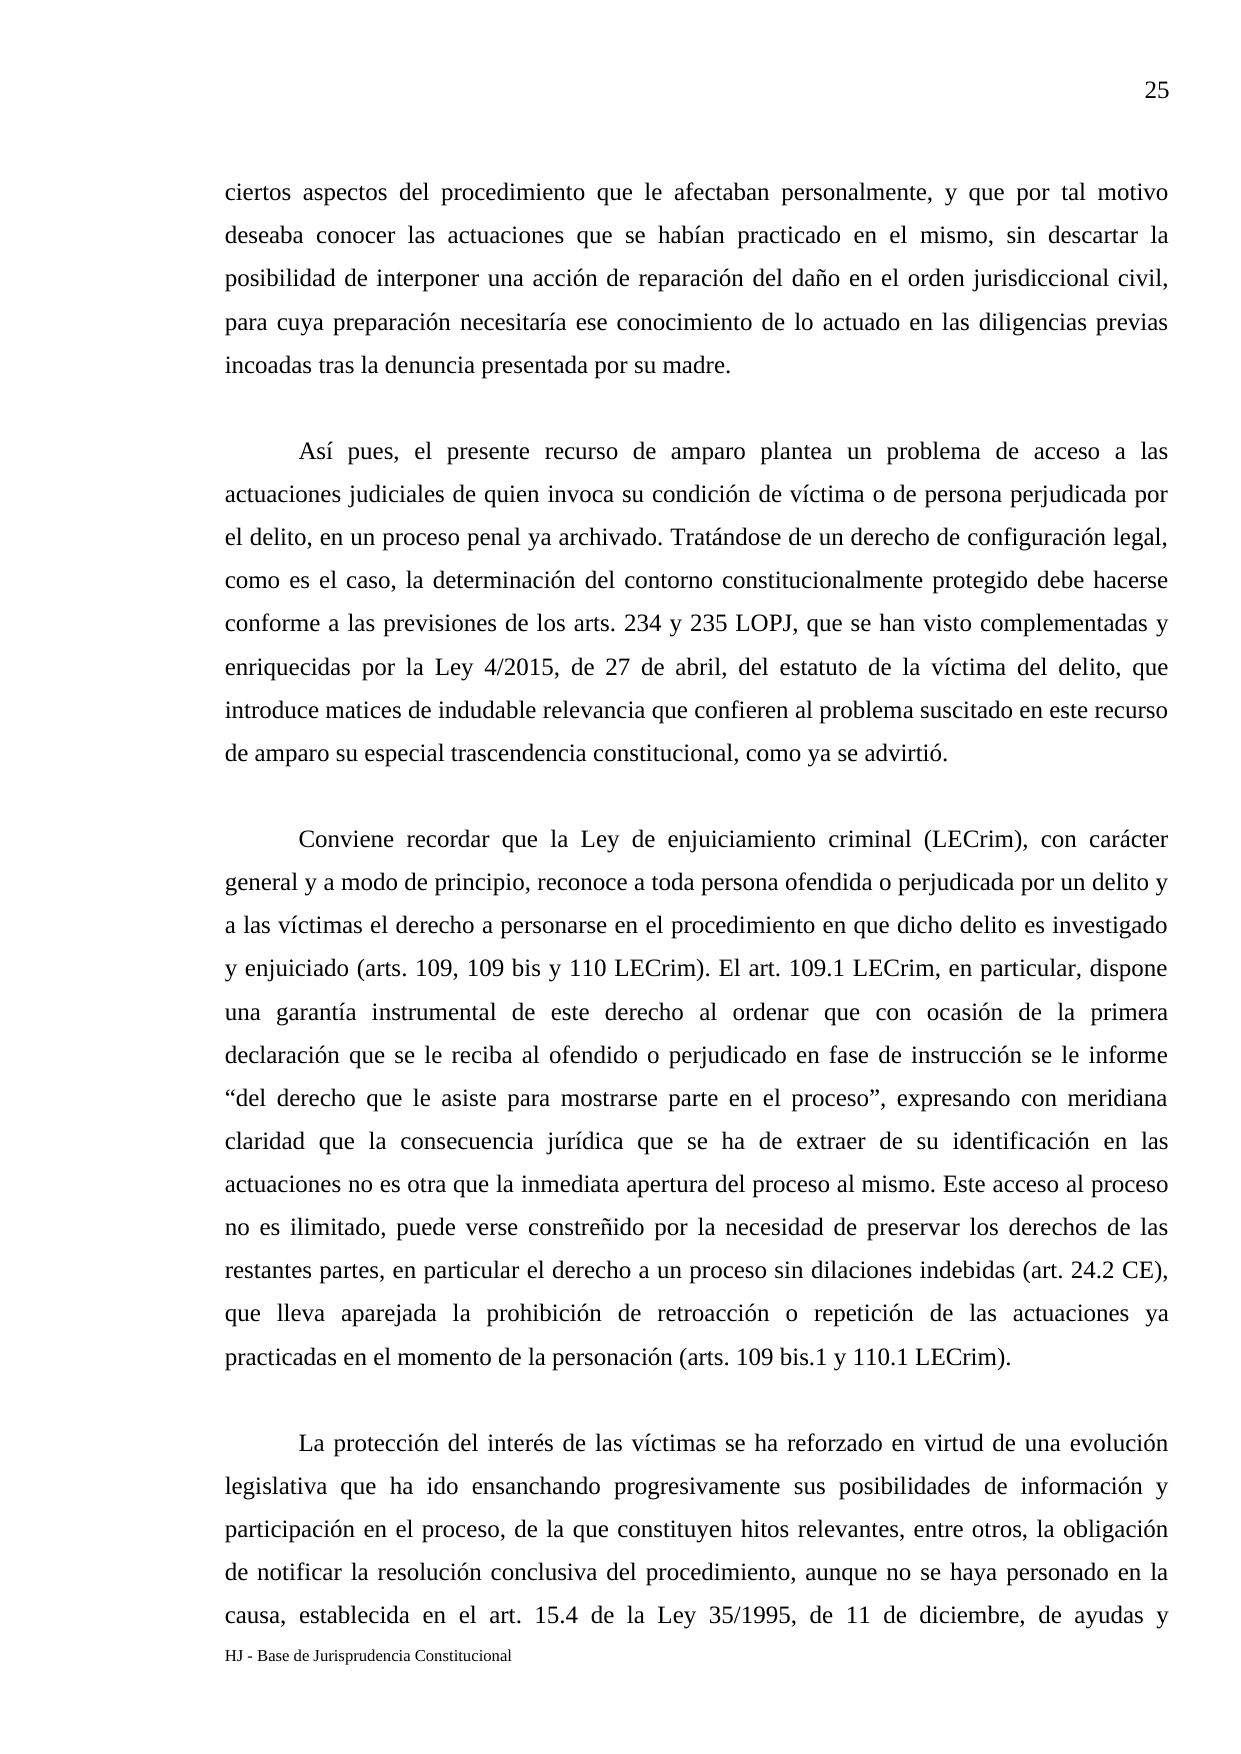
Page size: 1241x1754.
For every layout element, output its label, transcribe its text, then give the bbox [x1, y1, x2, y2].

text Conviene recordar que la Ley de enjuiciamiento criminal (LECrim), con carácter general y a modo de principio, reconoce a toda persona ofendida o perjudicada por un delito y a las víctimas el derecho a personarse en el procedimiento en que dicho delito es investigado y enjuiciado (arts. 109, 109 bis y 110 LECrim). El art. 109.1 LECrim, en particular, dispone una garantía instrumental de este derecho al ordenar que con ocasión de la primera declaración que se le reciba al ofendido o perjudicado en fase de instrucción se le informe “del derecho que le asiste para mostrarse parte en el proceso”, expresando con meridiana claridad que la consecuencia jurídica que se ha de extraer de su identificación en las actuaciones no es otra que la inmediata apertura del proceso al mismo. Este acceso al proceso no es ilimitado, puede verse constreñido por la necesidad de preservar los derechos de las restantes partes, en particular el derecho a un proceso sin dilaciones indebidas (art. 24.2 CE), que lleva aparejada la prohibición de retroacción o repetición de las actuaciones ya practicadas en el momento de la personación (arts. 109 bis.1 y 110.1 LECrim). [224, 824, 1169, 1370]
text Así pues, el presente recurso de amparo plantea un problema de acceso a las actuaciones judiciales de quien invoca su condición de víctima o de persona perjudicada por el delito, en un proceso penal ya archivado. Tratándose de un derecho de configuración legal, como es el caso, la determinación del contorno constitucionalmente protegido debe hacerse conforme a las previsiones de los arts. 234 y 235 LOPJ, que se han visto complementadas y enriquecidas por la Ley 4/2015, de 27 de abril, del estatuto de la víctima del delito, que introduce matices de indudable relevancia que confieren al problema suscitado en este recurso de amparo su especial trascendencia constitucional, como ya se advirtió. [224, 436, 1169, 767]
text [224, 1428, 1169, 1629]
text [224, 177, 1169, 378]
